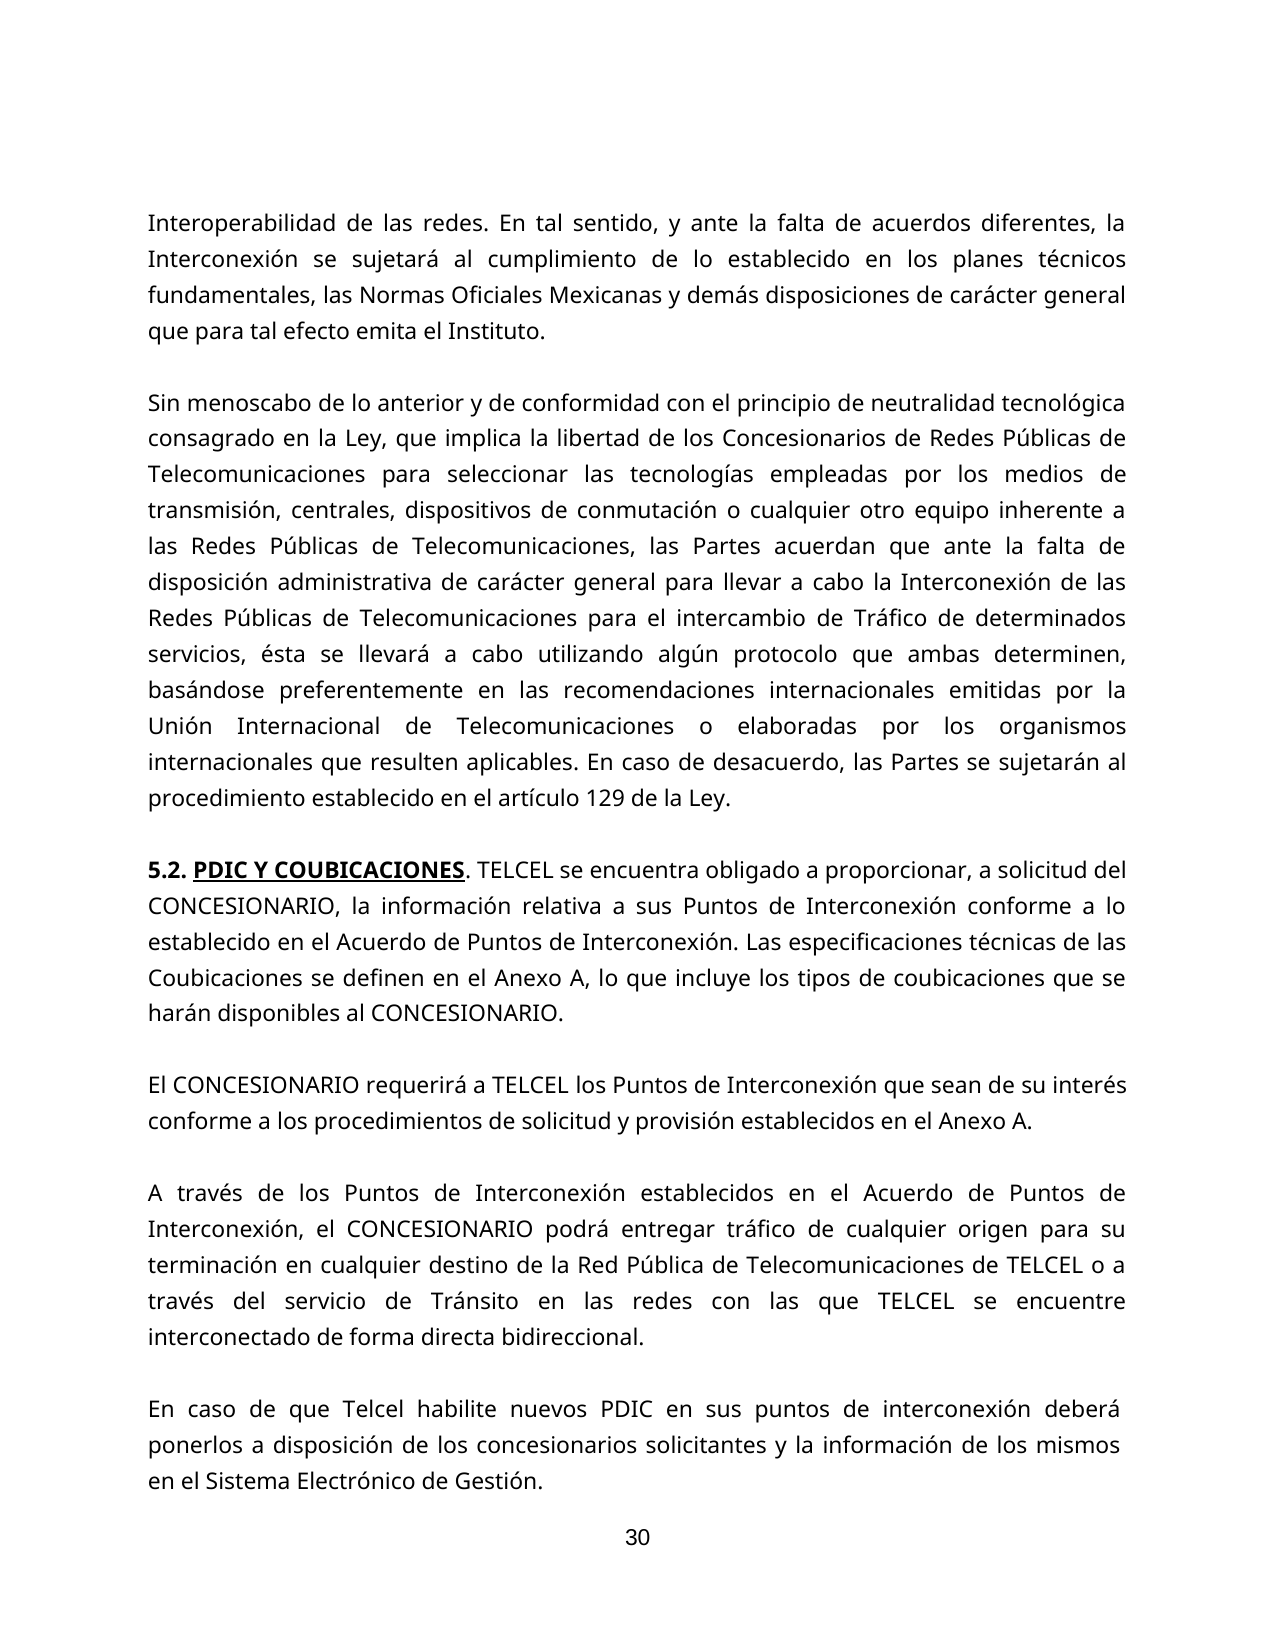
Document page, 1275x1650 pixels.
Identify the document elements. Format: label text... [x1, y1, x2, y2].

text Sin menoscabo de lo anterior y de conformidad con el principio de neutralidad tecnológica consagrado en la Ley, que implica la libertad de los Concesionarios de Redes Públicas de Telecomunicaciones para seleccionar las tecnologías empleadas por los medios de transmisión, centrales, dispositivos de conmutación o cualquier otro equipo inherente a las Redes Públicas de Telecomunicaciones, las Partes acuerdan que ante la falta de disposición administrativa de carácter general para llevar a cabo la Interconexión de las Redes Públicas de Telecomunicaciones para el intercambio de Tráfico de determinados servicios, ésta se llevará a cabo utilizando algún protocolo que ambas determinen, basándose preferentemente en las recomendaciones internacionales emitidas por la Unión Internacional de Telecomunicaciones o elaboradas por los organismos internacionales que resulten aplicables. En caso de desacuerdo, las Partes se sujetarán al procedimiento establecido en el artículo 129 de la Ley. [148, 386, 1127, 813]
text 5.2. PDIC Y COUBICACIONES. TELCEL se encuentra obligado a proporcionar, a solicitud del CONCESIONARIO, la información relativa a sus Puntos de Interconexión conforme a lo establecido en el Acuerdo de Puntos de Interconexión. Las especificaciones técnicas de las Coubicaciones se definen en el Anexo A, lo que incluye los tipos de coubicaciones que se harán disponibles al CONCESIONARIO. [148, 854, 1127, 1029]
text En caso de que Telcel habilite nuevos PDIC en sus puntos de interconexión deberá ponerlos a disposición de los concesionarios solicitantes y la información de los mismos en el Sistema Electrónico de Gestión. [148, 1393, 1122, 1496]
text A través de los Puntos de Interconexión establecidos en el Acuerdo de Puntos de Interconexión, el CONCESIONARIO podrá entregar tráfico de cualquier origen para su terminación en cualquier destino de la Red Pública de Telecomunicaciones de TELCEL o a través del servicio de Tránsito en las redes con las que TELCEL se encuentre interconectado de forma directa bidireccional. [148, 1177, 1127, 1352]
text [148, 207, 1127, 346]
text El CONCESIONARIO requerirá a TELCEL los Puntos de Interconexión que sean de su interés conforme a los procedimientos de solicitud y provisión establecidos en el Anexo A. [148, 1069, 1127, 1136]
